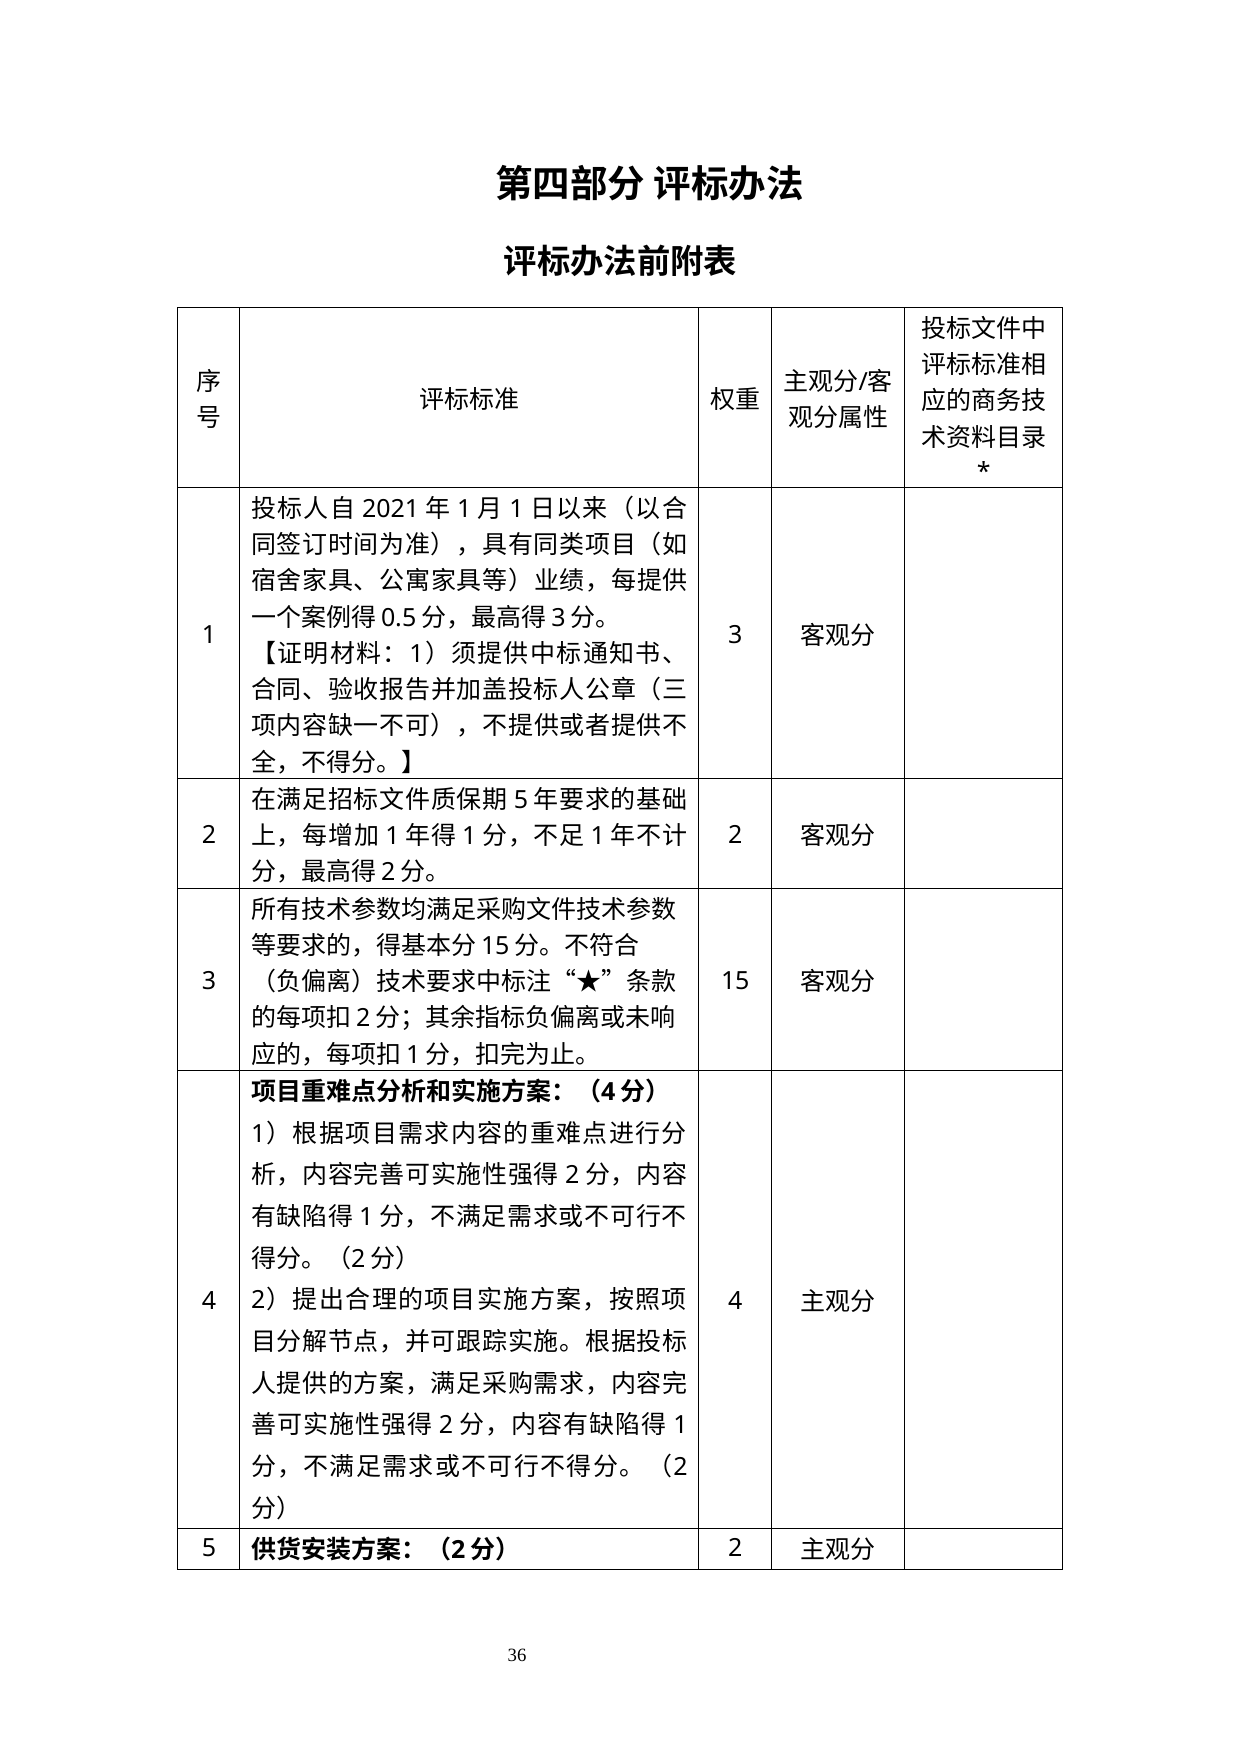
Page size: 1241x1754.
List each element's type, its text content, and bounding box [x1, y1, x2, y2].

table_cell 1 [178, 488, 239, 778]
table_cell 2 [178, 779, 239, 888]
table_header 序号 [178, 308, 239, 487]
table_cell [905, 1071, 1062, 1528]
table_header 评标标准 [240, 308, 698, 487]
table_cell [905, 779, 1062, 888]
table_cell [240, 1529, 698, 1569]
table_cell [905, 889, 1062, 1070]
table_cell 所有技术参数均满足采购文件技术参数等要求的，得基本分15分。不符合（负偏离）技术要求中标注“★”条款的每项扣2分；其余指标负偏离或未响应的，每项扣1分，扣完为止。 [240, 889, 698, 1070]
table_cell [905, 488, 1062, 778]
table_cell 在满足招标文件质保期5年要求的基础上，每增加1年得1分，不足1年不计分，最高得2分。 [240, 779, 698, 888]
table_cell 4 [699, 1071, 771, 1528]
text 评标办法前附表 [189, 235, 1051, 283]
table_header 权重 [699, 308, 771, 487]
table_cell 4 [178, 1071, 239, 1528]
table_cell 3 [699, 488, 771, 778]
table_cell 15 [699, 889, 771, 1070]
table_cell 2 [699, 779, 771, 888]
table_header 投标文件中评标标准相应的商务技术资料目录* [905, 308, 1062, 487]
text 第四部分 评标办法 [189, 153, 1051, 208]
table_cell 客观分 [772, 779, 904, 888]
table_cell 项目重难点分析和实施方案：（4分） 1）根据项目需求内容的重难点进行分析，内容完善可实施性强得2分，内容有缺陷得1分，不满足需求或不可行不得分。（2分） 2）提出合理的项目实施方案，按照项目分解节点，并可跟踪实施。根据投标人提供的方案，满足采购需求，内容完善可实施性强得2分，内容有缺陷得1分，不满足需求或不可行不得分。（2分） [240, 1071, 698, 1528]
table_cell 3 [178, 889, 239, 1070]
table_cell 2 [699, 1529, 771, 1569]
table_cell 客观分 [772, 889, 904, 1070]
table_header 主观分/客观分属性 [772, 308, 904, 487]
table_cell 客观分 [772, 488, 904, 778]
table_cell 5 [178, 1529, 239, 1569]
table_cell 主观分 [772, 1529, 904, 1569]
table_cell 投标人自2021年1月1日以来（以合同签订时间为准），具有同类项目（如宿舍家具、公寓家具等）业绩，每提供一个案例得0.5分，最高得3分。 【证明材料：1）须提供中标通知书、合同、验收报告并加盖投标人公章（三项内容缺一不可），不提供或者提供不全，不得分。】 [240, 488, 698, 778]
table_cell [905, 1529, 1062, 1569]
table_cell 主观分 [772, 1071, 904, 1528]
